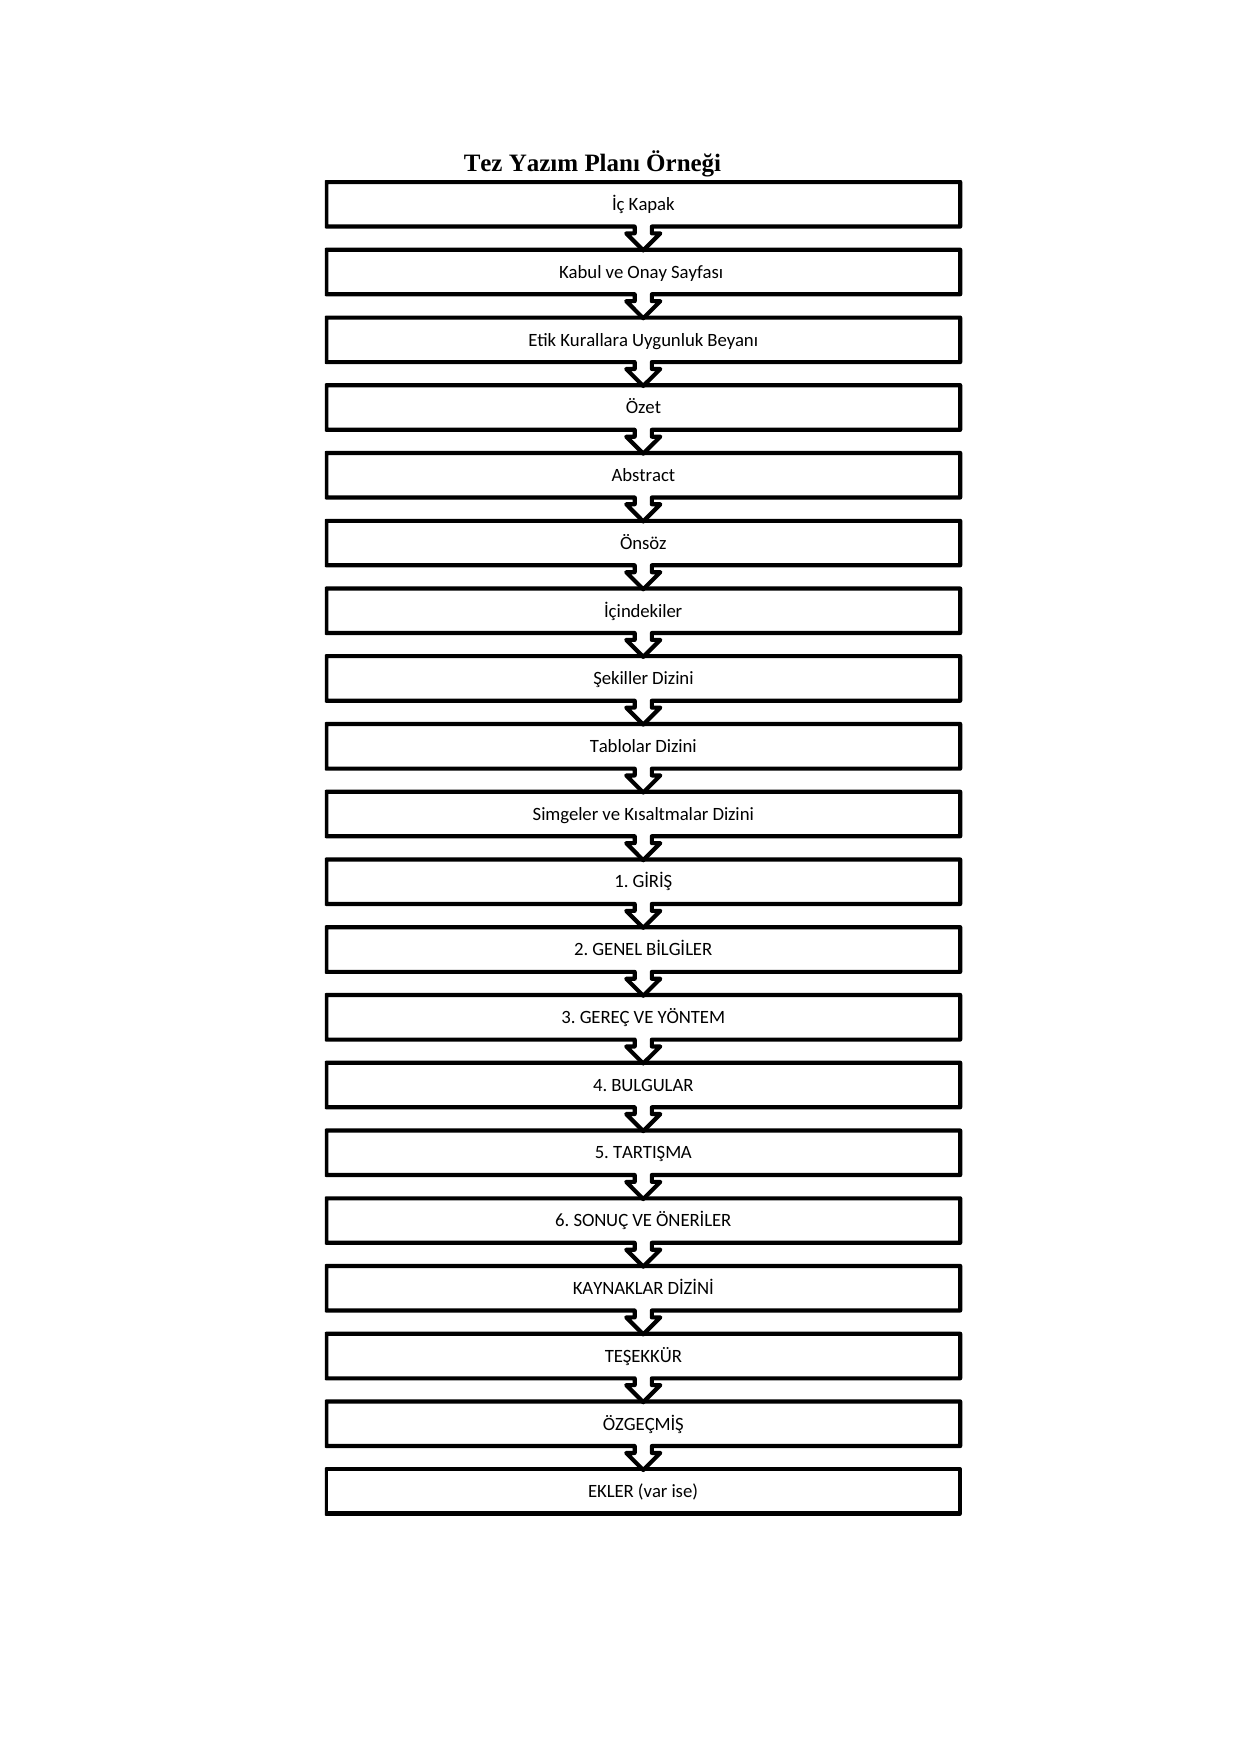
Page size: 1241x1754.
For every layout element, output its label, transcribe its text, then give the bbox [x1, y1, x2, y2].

text Tez Yazım Planı Örneği [325, 148, 1122, 1521]
